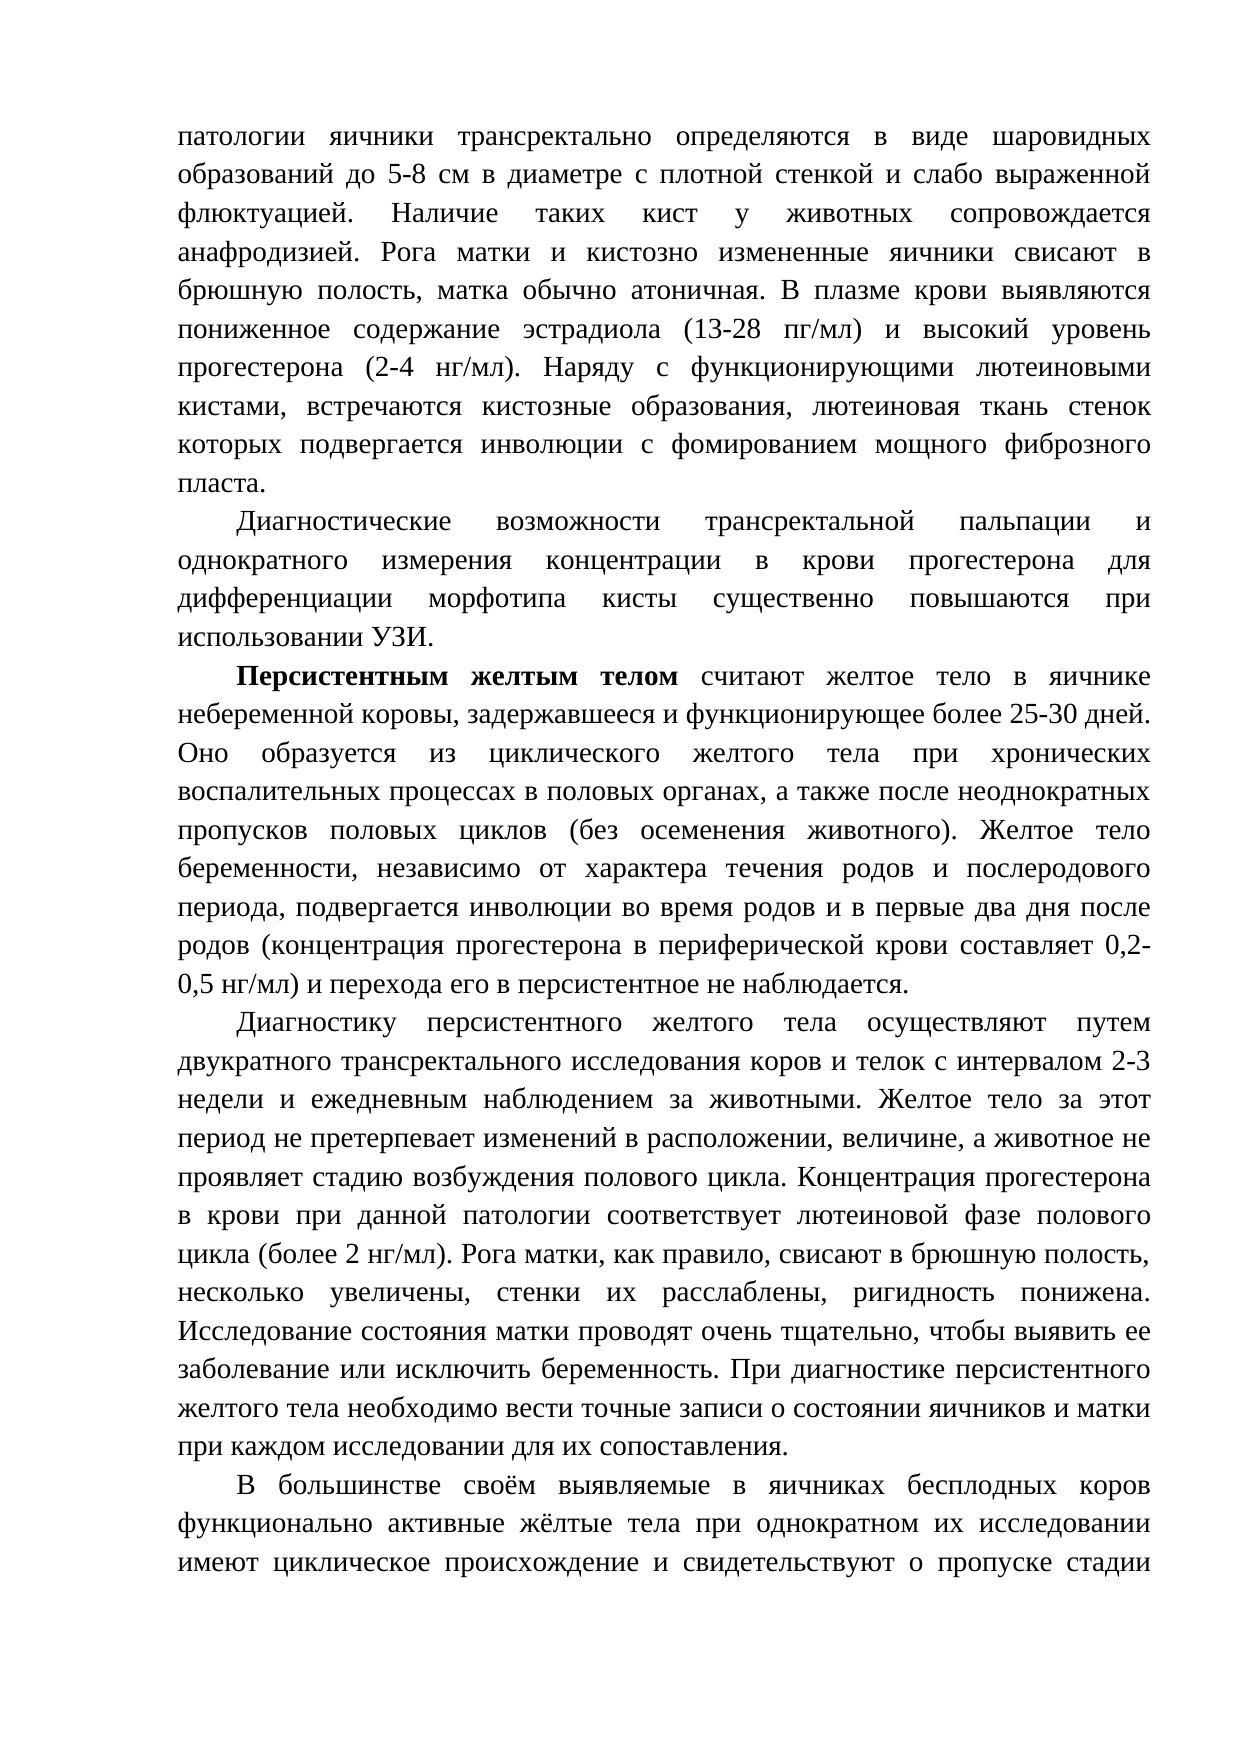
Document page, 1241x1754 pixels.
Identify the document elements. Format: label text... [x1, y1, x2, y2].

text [177, 1467, 1152, 1578]
text Персистентным желтым телом считают желтое тело в яичнике небеременной коровы, задержавшееся и функционирующее более 25-30 дней. Оно образуется из циклического желтого тела при хронических воспалительных процессах в половых органах, а также после неоднократных пропусков половых циклов (без осеменения животного). Желтое тело беременности, независимо от характера течения родов и послеродового периода, подвергается инволюции во время родов и в первые два дня после родов (концентрация прогестерона в периферической крови составляет 0,2-0,5 нг/мл) и перехода его в персистентное не наблюдается. [177, 658, 1152, 999]
text Диагностику персистентного желтого тела осуществляют путем двукратного трансректального исследования коров и телок с интервалом 2-3 недели и ежедневным наблюдением за животными. Желтое тело за этот период не претерпевает изменений в расположении, величине, а животное не проявляет стадию возбуждения полового цикла. Концентрация прогестерона в крови при данной патологии соответствует лютеиновой фазе полового цикла (более 2 нг/мл). Рога матки, как правило, свисают в брюшную полость, несколько увеличены, стенки их расслаблены, ригидность понижена. Исследование состояния матки проводят очень тщательно, чтобы выявить ее заболевание или исключить беременность. При диагностике персистентного желтого тела необходимо вести точные записи о состоянии яичников и матки при каждом исследовании для их сопоставления. [177, 1004, 1152, 1462]
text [177, 118, 1152, 498]
text Диагностические возможности трансректальной пальпации и однократного измерения концентрации в крови прогестерона для дифференциации морфотипа кисты существенно повышаются при использовании УЗИ. [177, 503, 1152, 653]
